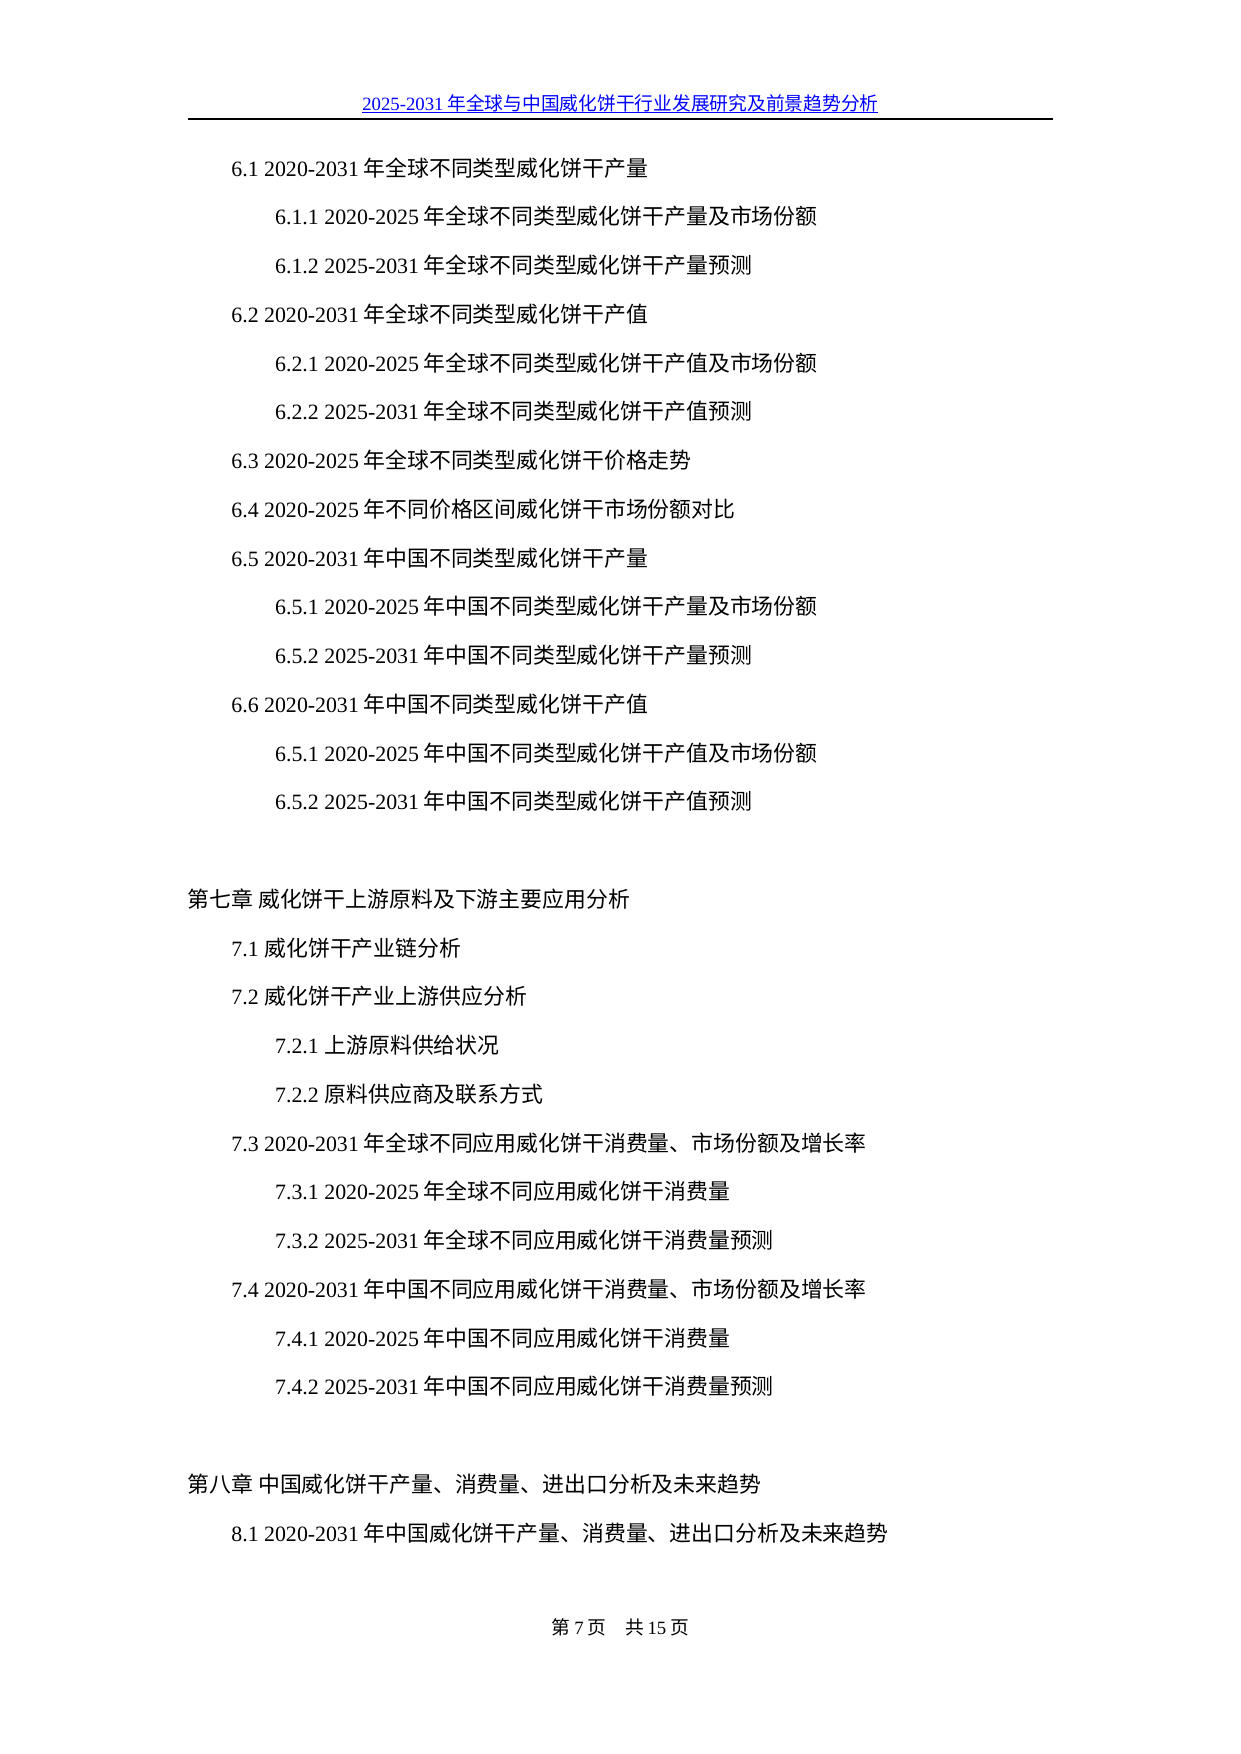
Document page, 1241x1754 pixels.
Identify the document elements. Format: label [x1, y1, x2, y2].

text [187, 150, 1053, 1548]
